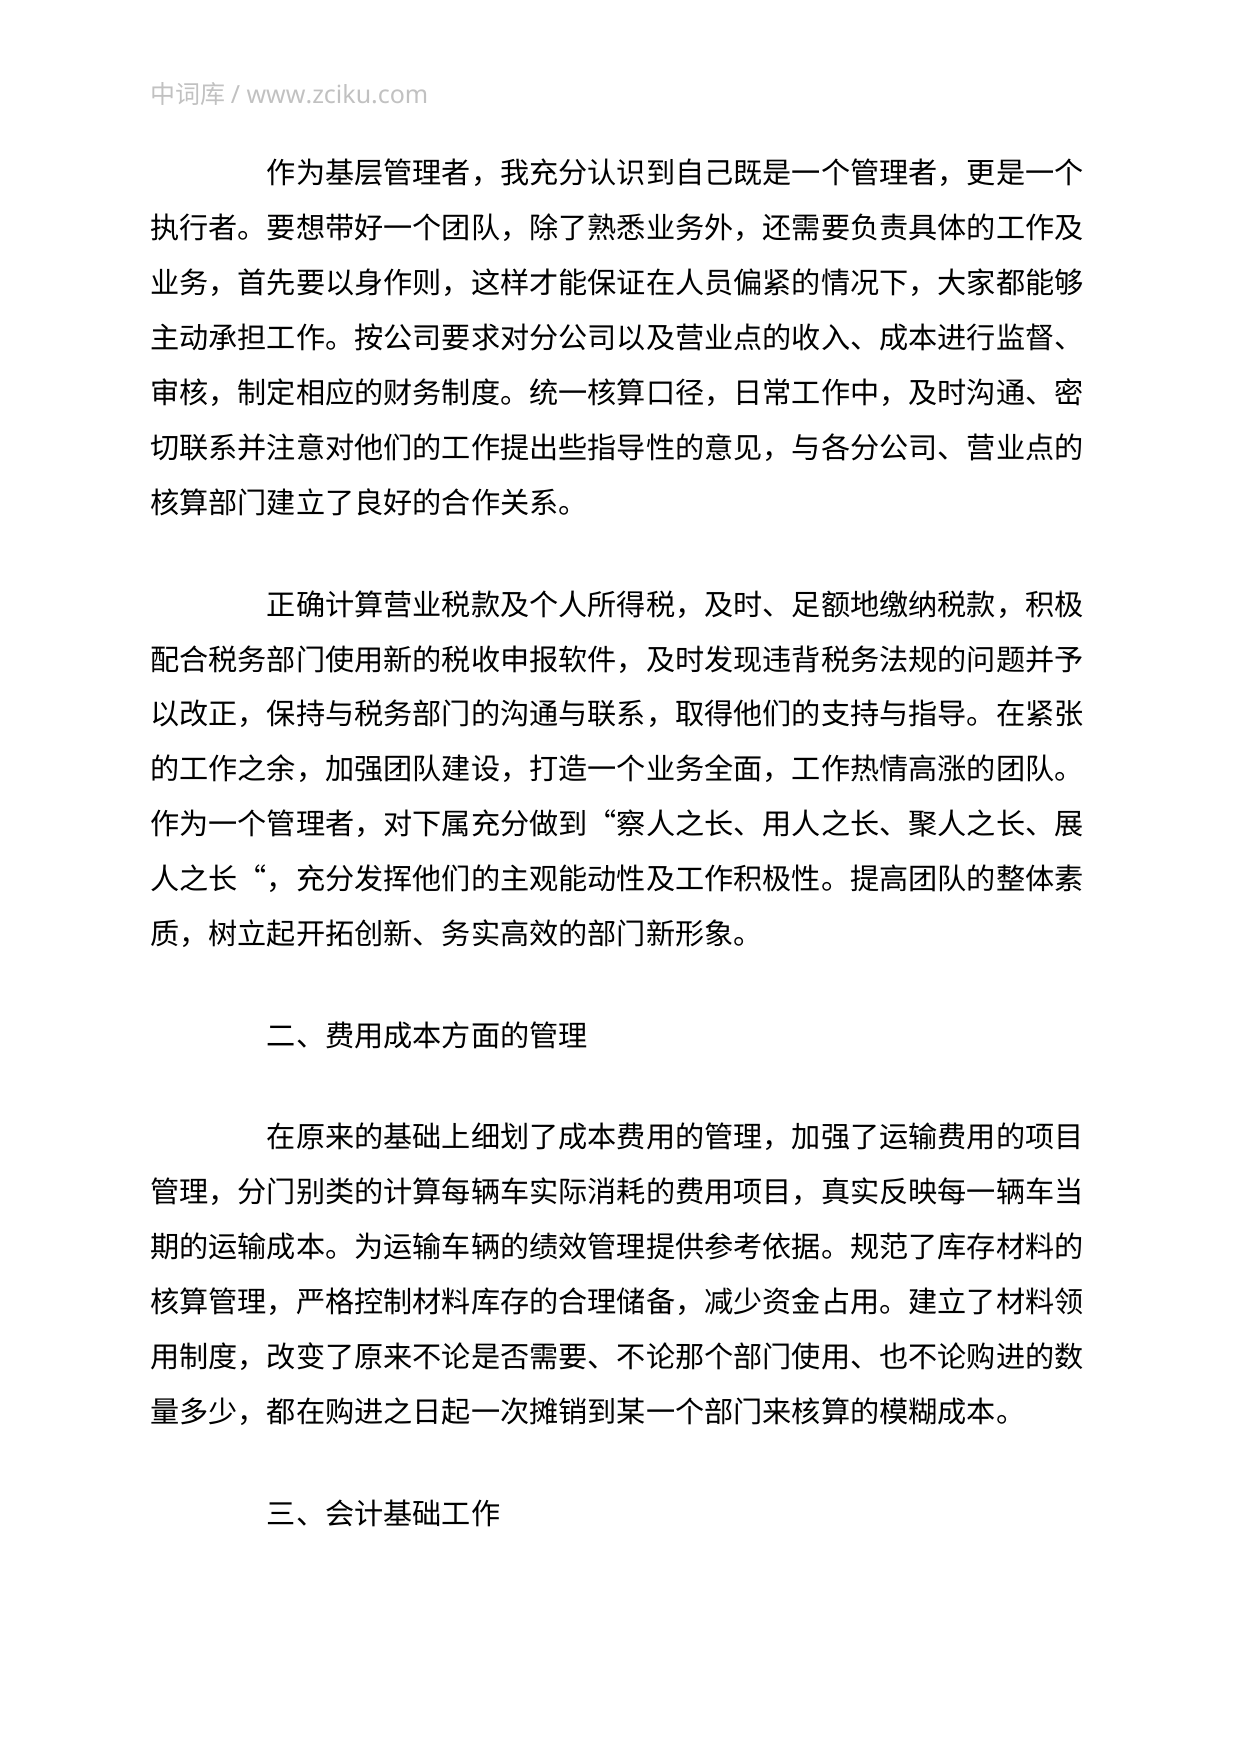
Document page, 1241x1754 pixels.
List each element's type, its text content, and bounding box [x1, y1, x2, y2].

text 正确计算营业税款及个人所得税，及时、足额地缴纳税款，积极配合税务部门使用新的税收申报软件，及时发现违背税务法规的问题并予以改正，保持与税务部门的沟通与联系，取得他们的支持与指导。在紧张的工作之余，加强团队建设，打造一个业务全面，工作热情高涨的团队。作为一个管理者，对下属充分做到“察人之长、用人之长、聚人之长、展人之长“，充分发挥他们的主观能动性及工作积极性。提高团队的整体素质，树立起开拓创新、务实高效的部门新形象。 [150, 581, 1090, 953]
text 作为基层管理者，我充分认识到自己既是一个管理者，更是一个执行者。要想带好一个团队，除了熟悉业务外，还需要负责具体的工作及业务，首先要以身作则，这样才能保证在人员偏紧的情况下，大家都能够主动承担工作。按公司要求对分公司以及营业点的收入、成本进行监督、审核，制定相应的财务制度。统一核算口径，日常工作中，及时沟通、密切联系并注意对他们的工作提出些指导性的意见，与各分公司、营业点的核算部门建立了良好的合作关系。 [150, 150, 1090, 522]
text 在原来的基础上细划了成本费用的管理，加强了运输费用的项目管理，分门别类的计算每辆车实际消耗的费用项目，真实反映每一辆车当期的运输成本。为运输车辆的绩效管理提供参考依据。规范了库存材料的核算管理，严格控制材料库存的合理储备，减少资金占用。建立了材料领用制度，改变了原来不论是否需要、不论那个部门使用、也不论购进的数量多少，都在购进之日起一次摊销到某一个部门来核算的模糊成本。 [150, 1114, 1090, 1431]
text 三、会计基础工作 [150, 1490, 1090, 1533]
text 二、费用成本方面的管理 [150, 1012, 1090, 1054]
